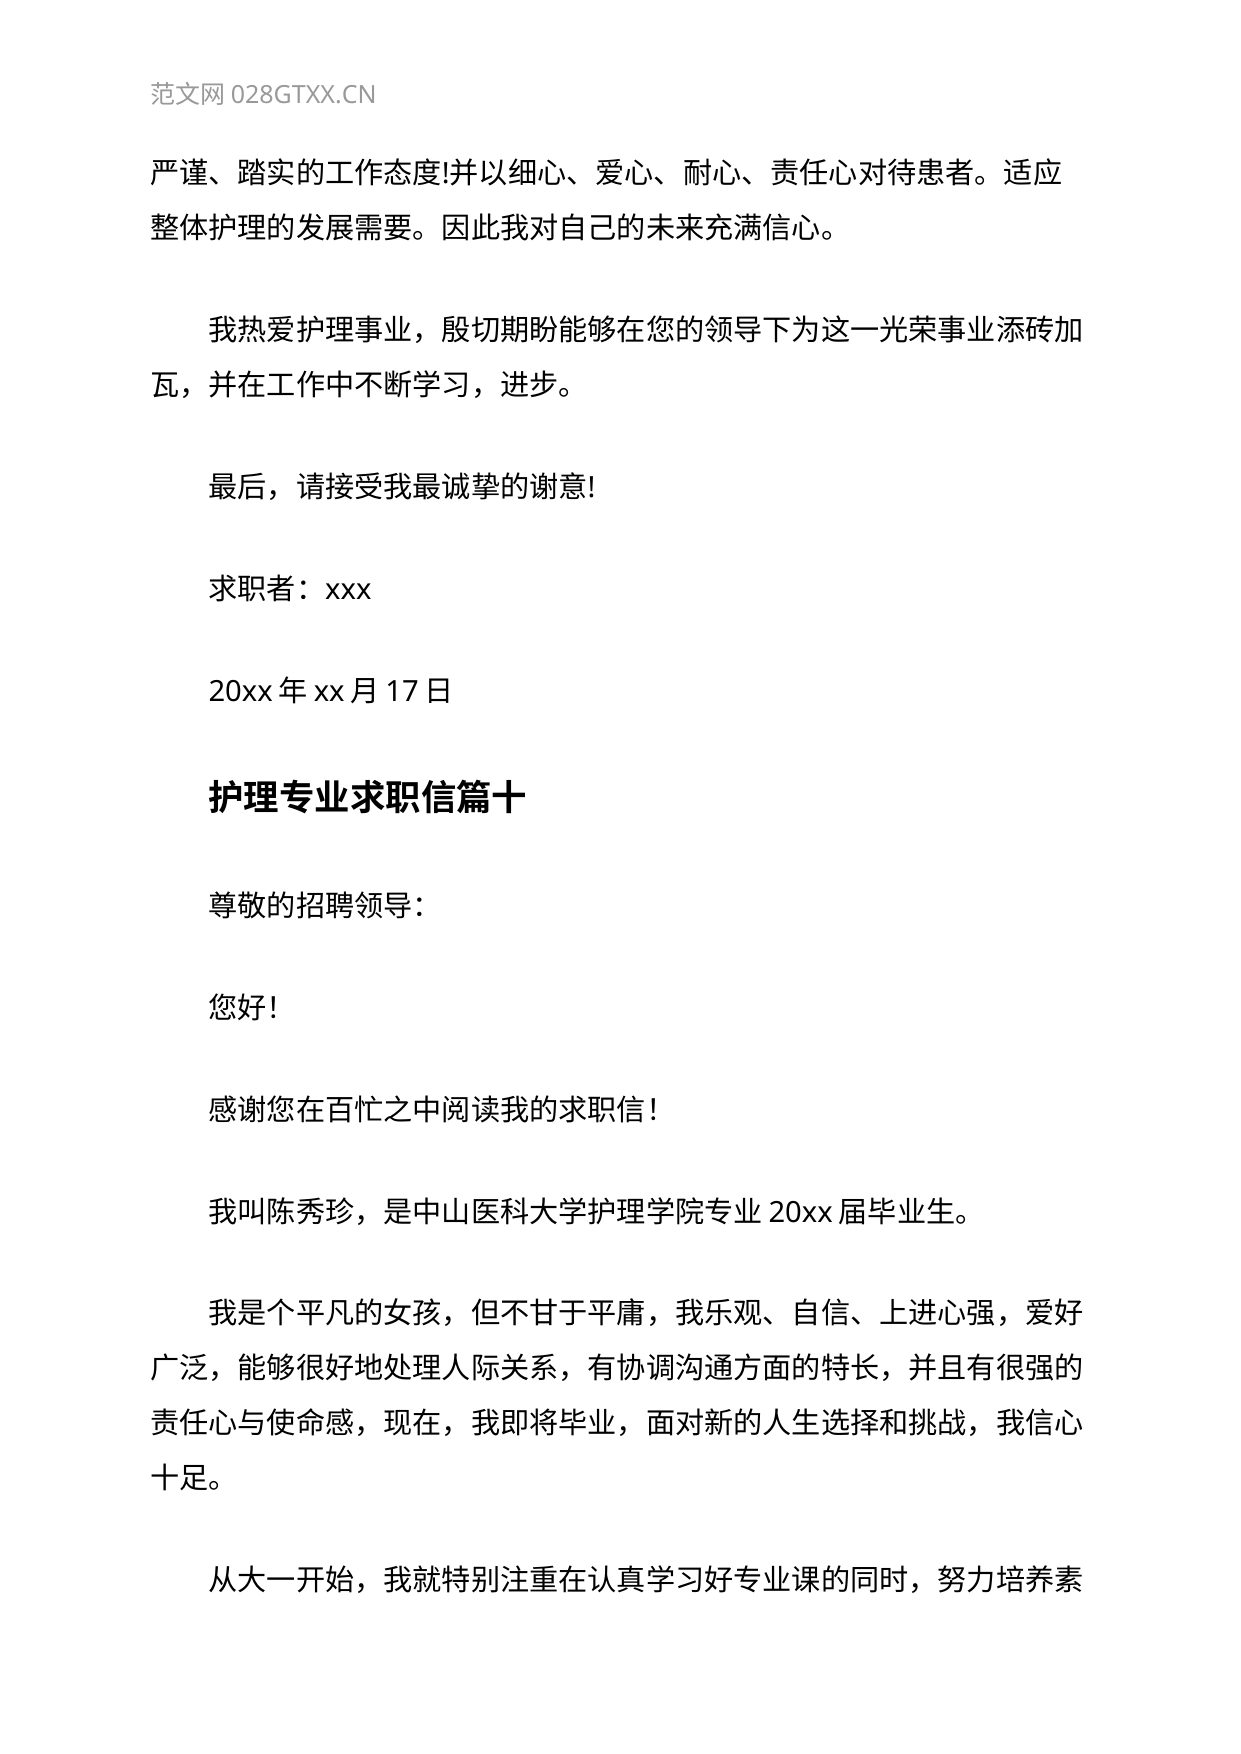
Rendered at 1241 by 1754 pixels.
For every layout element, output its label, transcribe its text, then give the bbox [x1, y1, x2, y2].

text 20xx年xx月17日 [150, 667, 1090, 710]
text 护理专业求职信篇十 [150, 769, 1090, 821]
text 尊敬的招聘领导： [150, 883, 1090, 925]
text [150, 150, 1090, 247]
text 求职者：xxx [150, 565, 1090, 608]
text 最后，请接受我最诚挚的谢意! [150, 463, 1090, 506]
text 您好！ [150, 984, 1090, 1027]
text 我叫陈秀珍，是中山医科大学护理学院专业20xx届毕业生。 [150, 1188, 1090, 1231]
text 感谢您在百忙之中阅读我的求职信！ [150, 1086, 1090, 1129]
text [150, 1557, 1090, 1599]
text 我是个平凡的女孩，但不甘于平庸，我乐观、自信、上进心强，爱好广泛，能够很好地处理人际关系，有协调沟通方面的特长，并且有很强的责任心与使命感，现在，我即将毕业，面对新的人生选择和挑战，我信心十足。 [150, 1290, 1090, 1497]
text 我热爱护理事业，殷切期盼能够在您的领导下为这一光荣事业添砖加瓦，并在工作中不断学习，进步。 [150, 307, 1090, 404]
